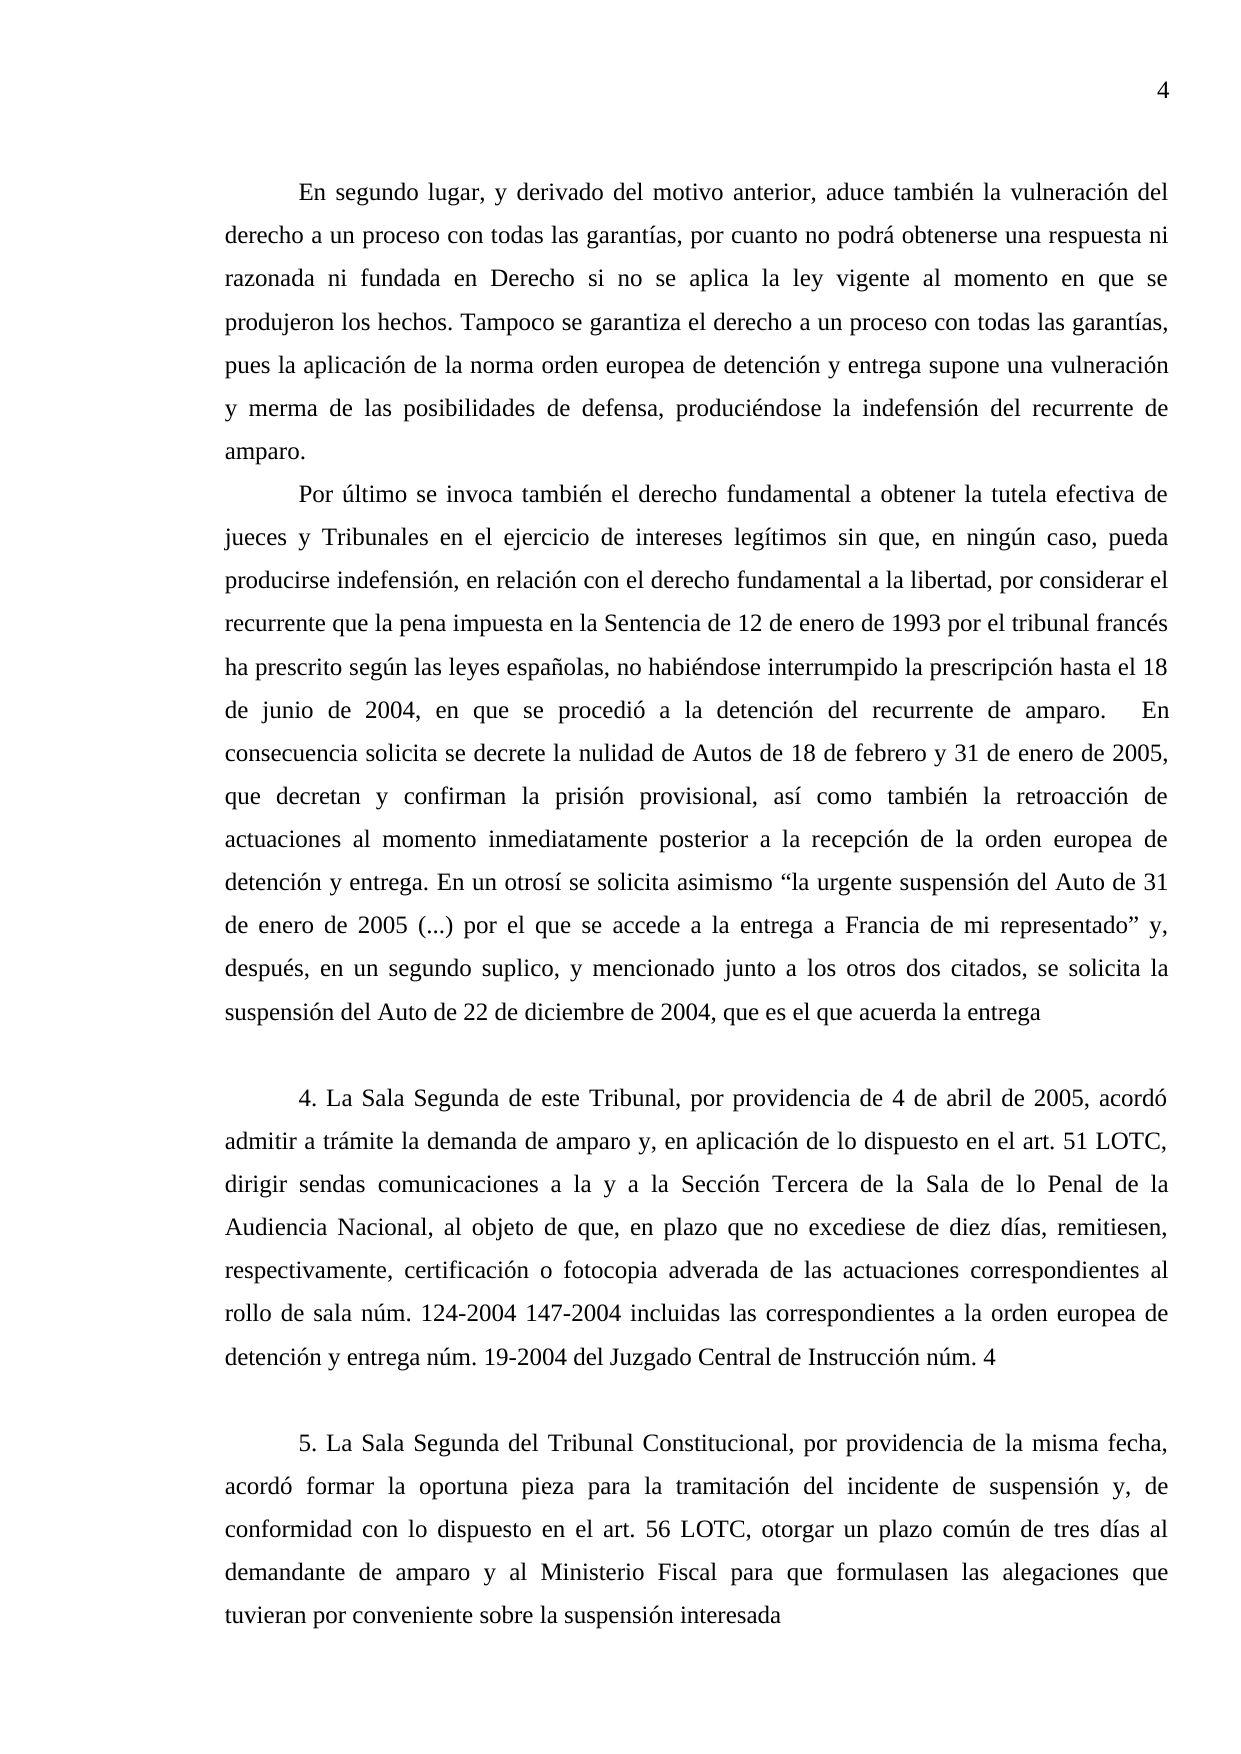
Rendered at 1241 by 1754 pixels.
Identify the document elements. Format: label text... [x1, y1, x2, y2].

text 4. La Sala Segunda de este Tribunal, por providencia de 4 de abril de 2005, acordó admitir a trámite la demanda de amparo y, en aplicación de lo dispuesto en el art. 51 LOTC, dirigir sendas comunicaciones a la y a la Sección Tercera de la Sala de lo Penal de la Audiencia Nacional, al objeto de que, en plazo que no excediese de diez días, remitiesen, respectivamente, certificación o fotocopia adverada de las actuaciones correspondientes al rollo de sala núm. 124-2004 147-2004 incluidas las correspondientes a la orden europea de detención y entrega núm. 19-2004 del Juzgado Central de Instrucción núm. 4 [224, 1083, 1169, 1370]
text 5. La Sala Segunda del Tribunal Constitucional, por providencia de la misma fecha, acordó formar la oportuna pieza para la tramitación del incidente de suspensión y, de conformidad con lo dispuesto en el art. 56 LOTC, otorgar un plazo común de tres días al demandante de amparo y al Ministerio Fiscal para que formulasen las alegaciones que tuvieran por conveniente sobre la suspensión interesada [224, 1428, 1169, 1629]
text Por último se invoca también el derecho fundamental a obtener la tutela efectiva de jueces y Tribunales en el ejercicio de intereses legítimos sin que, en ningún caso, pueda producirse indefensión, en relación con el derecho fundamental a la libertad, por considerar el recurrente que la pena impuesta en la Sentencia de 12 de enero de 1993 por el tribunal francés ha prescrito según las leyes españolas, no habiéndose interrumpido la prescripción hasta el 18 de junio de 2004, en que se procedió a la detención del recurrente de amparo. En consecuencia solicita se decrete la nulidad de Autos de 18 de febrero y 31 de enero de 2005, que decretan y confirman la prisión provisional, así como también la retroacción de actuaciones al momento inmediatamente posterior a la recepción de la orden europea de detención y entrega. En un otrosí se solicita asimismo “la urgente suspensión del Auto de 31 de enero de 2005 (...) por el que se accede a la entrega a Francia de mi representado” y, después, en un segundo suplico, y mencionado junto a los otros dos citados, se solicita la suspensión del Auto de 22 de diciembre de 2004, que es el que acuerda la entrega [224, 479, 1169, 1025]
text En segundo lugar, y derivado del motivo anterior, aduce también la vulneración del derecho a un proceso con todas las garantías, por cuanto no podrá obtenerse una respuesta ni razonada ni fundada en Derecho si no se aplica la ley vigente al momento en que se produjeron los hechos. Tampoco se garantiza el derecho a un proceso con todas las garantías, pues la aplicación de la norma orden europea de detención y entrega supone una vulneración y merma de las posibilidades de defensa, produciéndose la indefensión del recurrente de amparo. [224, 177, 1169, 465]
